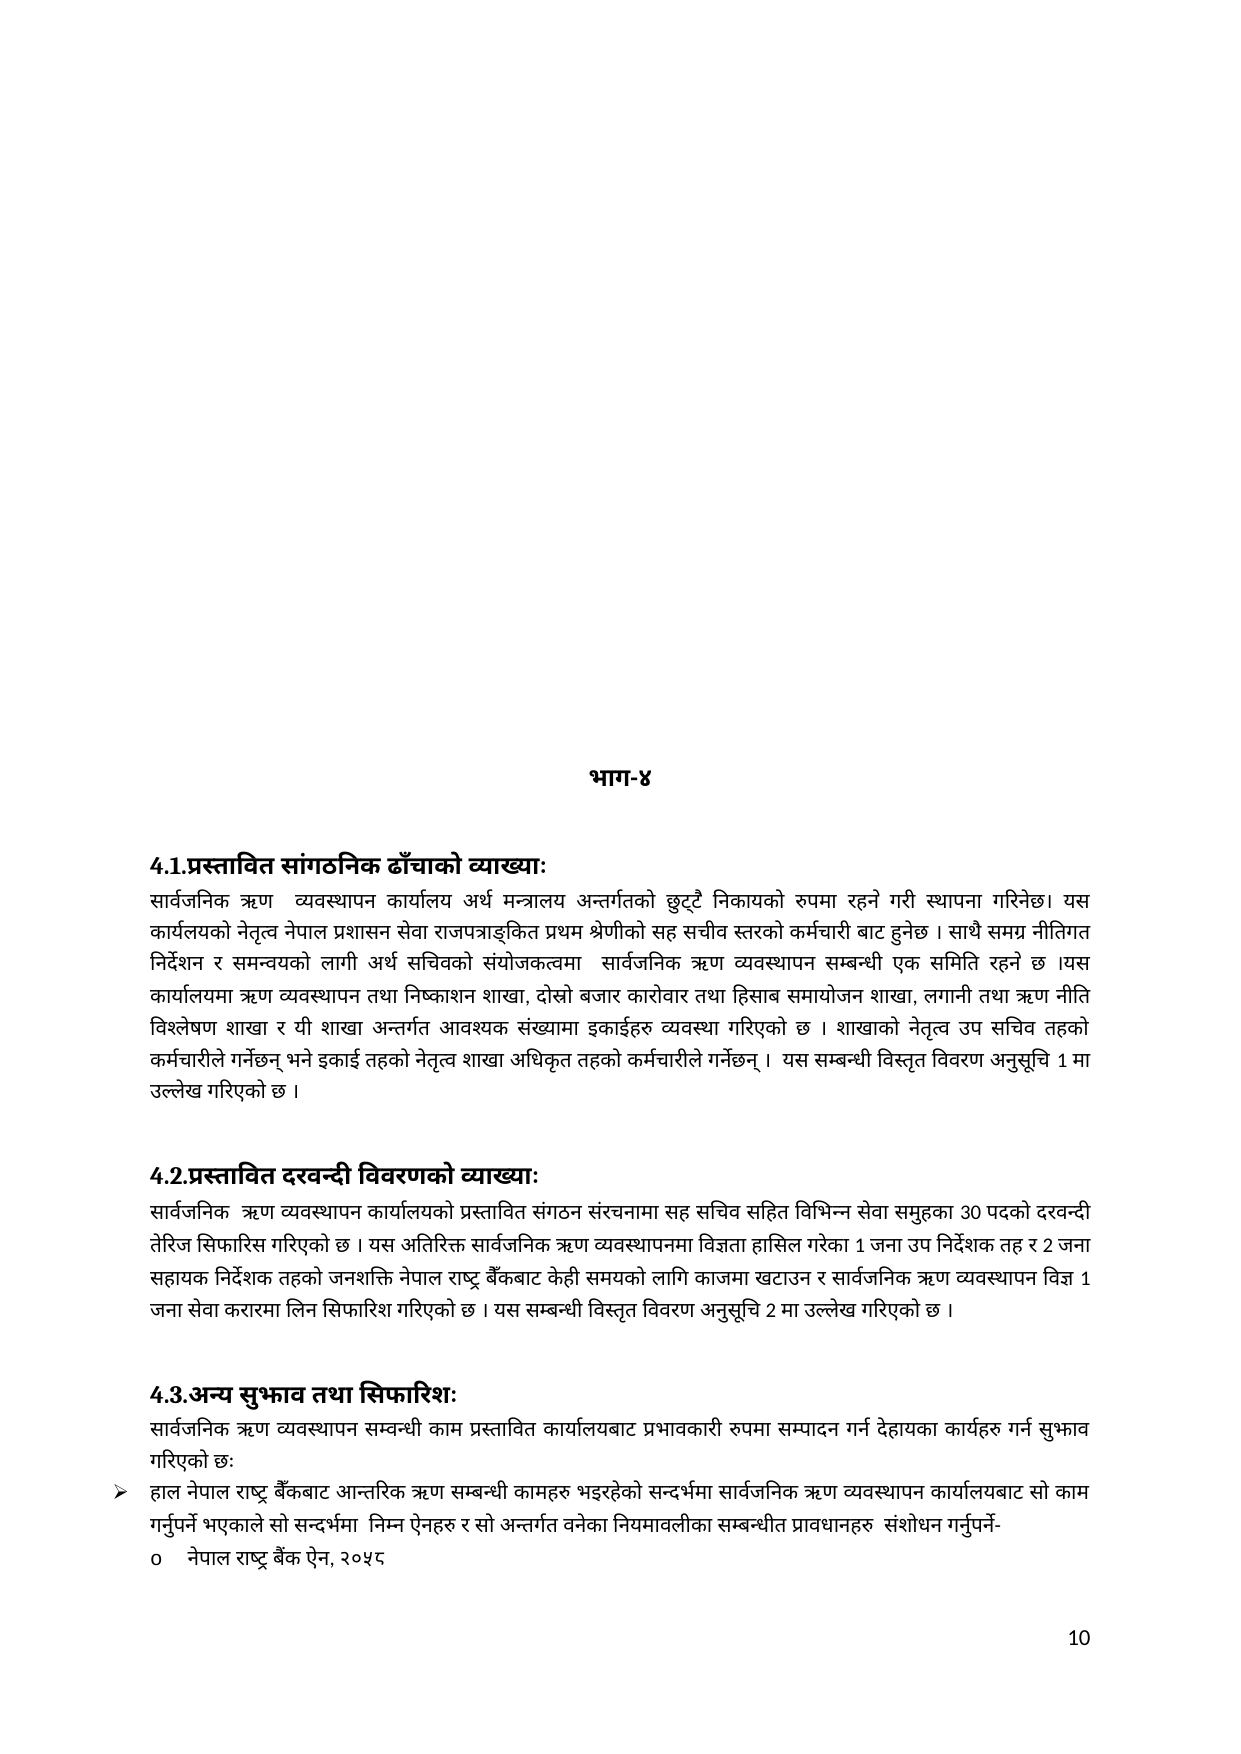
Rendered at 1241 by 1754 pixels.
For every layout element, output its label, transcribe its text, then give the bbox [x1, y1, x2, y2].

subtitle 4.2.प्रस्तावित दरवन्दी विवरणको व्याख्याः [150, 1162, 1090, 1194]
subtitle 4.3.अन्य सुझाव तथा सिफारिशः [150, 1381, 1090, 1413]
list सार्वजनिक ऋण व्यवस्थापन कार्यालय अर्थ मन्त्रालय अन्तर्गतको छुट्टै निकायको रुपमा रहने गरी स्थापना गरिनेछ। यस कार्यलयको नेतृत्व नेपाल प्रशासन सेवा राजपत्राङ्कित प्रथम श्रेणीको सह सचीव स्तरको कर्मचारी बाट हुनेछ । साथै समग्र नीतिगत निर्देशन र समन्वयको लागी अर्थ सचिवको संयोजकत्वमा सार्वजनिक ऋण व्यवस्थापन सम्बन्धी एक समिति रहने छ ।यस कार्यालयमा ऋण व्यवस्थापन तथा निष्काशन शाखा, दोस्रो बजार कारोवार तथा हिसाब समायोजन शाखा, लगानी तथा ऋण नीति विश्लेषण शाखा र यी शाखा अन्तर्गत आवश्यक संख्यामा इकाईहरु व्यवस्था गरिएको छ । शाखाको नेतृत्व उप सचिव तहको कर्मचारीले गर्नेछन् भने इकाई तहको नेतृत्व शाखा अधिकृत तहको कर्मचारीले गर्नेछन् । यस सम्बन्धी विस्तृत विवरण अनुसूचि 1 मा उल्लेख गरिएको छ । [150, 890, 1090, 1107]
list नेपाल राष्ट्र बैंक ऐन, २०५८ [150, 1545, 1090, 1574]
list हाल नेपाल राष्ट्र बैँकबाट आन्तरिक ऋण सम्बन्धी कामहरु भइरहेको सन्दर्भमा सार्वजनिक ऋण व्यवस्थापन कार्यालयबाट सो काम गर्नुपर्ने भएकाले सो सन्दर्भमा निम्न ऐनहरु र सो अन्तर्गत वनेका नियमावलीका सम्बन्धीत प्रावधानहरु संशोधन गर्नुपर्ने- [112, 1481, 1090, 1541]
list सार्वजनिक ऋण व्यवस्थापन सम्वन्धी काम प्रस्तावित कार्यालयबाट प्रभावकारी रुपमा सम्पादन गर्न देहायका कार्यहरु गर्न सुझाव गरिएको छः [150, 1418, 1090, 1477]
list सार्वजनिक ऋण व्यवस्थापन कार्यालयको प्रस्तावित संगठन संरचनामा सह सचिव सहित विभिन्न सेवा समुहका 30 पदको दरवन्दी तेरिज सिफारिस गरिएको छ । यस अतिरिक्त सार्वजनिक ऋण व्यवस्थापनमा विज्ञता हासिल गरेका 1 जना उप निर्देशक तह र 2 जना सहायक निर्देशक तहको जनशक्ति नेपाल राष्ट्र बैँकबाट केही समयको लागि काजमा खटाउन र सार्वजनिक ऋण व्यवस्थापन विज्ञ 1 जना सेवा करारमा लिन सिफारिश गरिएको छ । यस सम्बन्धी विस्तृत विवरण अनुसूचि 2 मा उल्लेख गरिएको छ । [150, 1199, 1090, 1326]
subtitle 4.1.प्रस्तावित सांगठनिक ढाँचाको व्याख्याः [150, 852, 1090, 885]
text भाग-४ [150, 762, 1090, 797]
